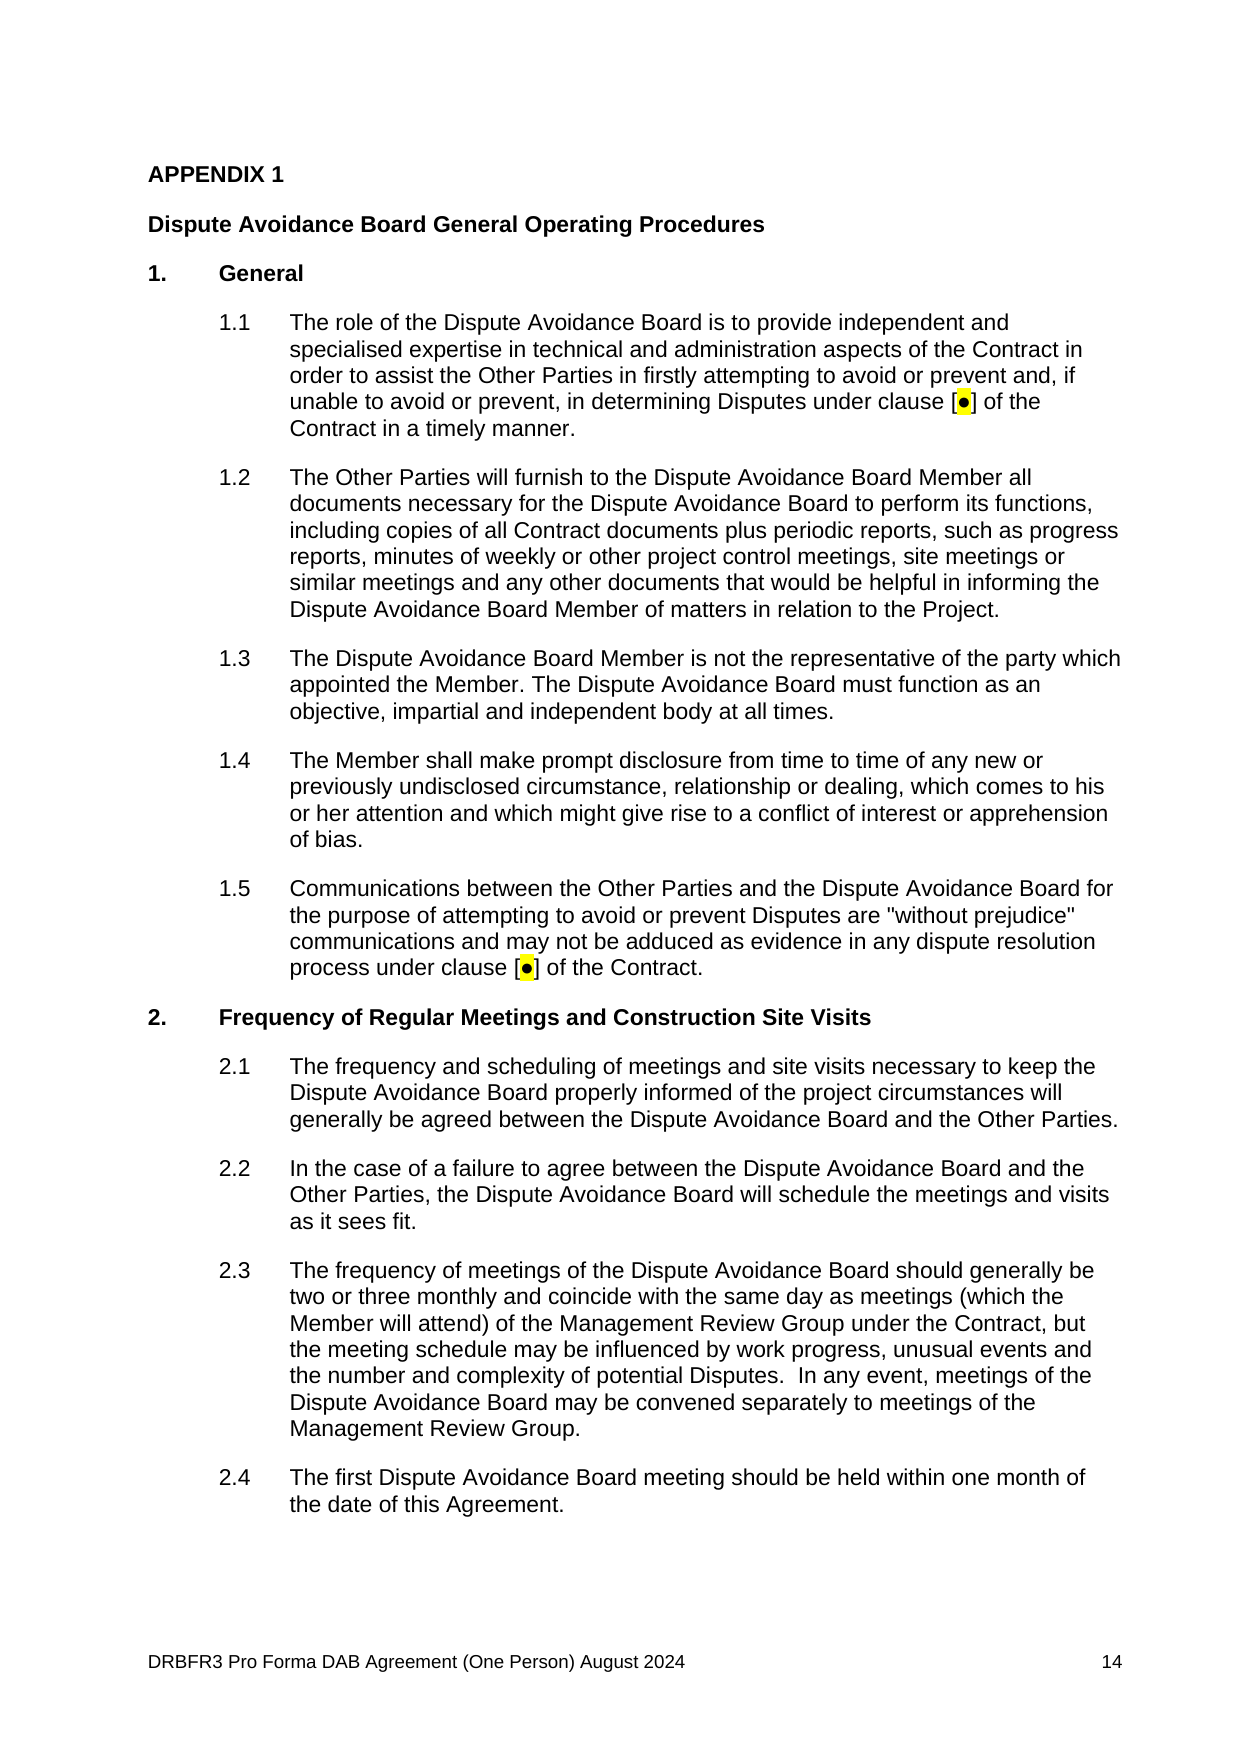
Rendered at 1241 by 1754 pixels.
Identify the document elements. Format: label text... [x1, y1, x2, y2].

text 2. Frequency of Regular Meetings and Construction Site Visits [148, 1004, 1122, 1030]
text 2.4 The first Dispute Avoidance Board meeting should be held within one month of the date of this Agreement. [218, 1464, 1122, 1517]
text 2.2 In the case of a failure to agree between the Dispute Avoidance Board and the Other Parties, the Dispute Avoidance Board will schedule the meetings and visits as it sees fit. [218, 1155, 1122, 1234]
text 1.5 Communications between the Other Parties and the Dispute Avoidance Board for the purpose of attempting to avoid or prevent Disputes are "without prejudice" communications and may not be adduced as evidence in any dispute resolution process under clause [●] of the Contract. [218, 875, 1122, 981]
text 1. General [148, 260, 1122, 286]
text 1.4 The Member shall make prompt disclosure from time to time of any new or previously undisclosed circumstance, relationship or dealing, which comes to his or her attention and which might give rise to a conflict of interest or apprehension of bias. [218, 747, 1122, 852]
text Dispute Avoidance Board General Operating Procedures [148, 211, 1122, 237]
text 1.3 The Dispute Avoidance Board Member is not the representative of the party which appointed the Member. The Dispute Avoidance Board must function as an objective, impartial and independent body at all times. [218, 645, 1122, 724]
text 1.1 The role of the Dispute Avoidance Board is to provide independent and specialised expertise in technical and administration aspects of the Contract in order to assist the Other Parties in firstly attempting to avoid or prevent and, if unable to avoid or prevent, in determining Disputes under clause [●] of the Contract in a timely manner. [218, 309, 1122, 441]
text APPENDIX 1 [148, 161, 1122, 188]
text 2.3 The frequency of meetings of the Dispute Avoidance Board should generally be two or three monthly and coincide with the same day as meetings (which the Member will attend) of the Management Review Group under the Contract, but the meeting schedule may be influenced by work progress, unusual events and the number and complexity of potential Disputes. In any event, meetings of the Dispute Avoidance Board may be convened separately to meetings of the Management Review Group. [218, 1257, 1122, 1441]
text 1.2 The Other Parties will furnish to the Dispute Avoidance Board Member all documents necessary for the Dispute Avoidance Board to perform its functions, including copies of all Contract documents plus periodic reports, such as progress reports, minutes of weekly or other project control meetings, site meetings or similar meetings and any other documents that would be helpful in informing the Dispute Avoidance Board Member of matters in relation to the Project. [218, 464, 1122, 622]
text 2.1 The frequency and scheduling of meetings and site visits necessary to keep the Dispute Avoidance Board properly informed of the project circumstances will generally be agreed between the Dispute Avoidance Board and the Other Parties. [218, 1053, 1122, 1132]
